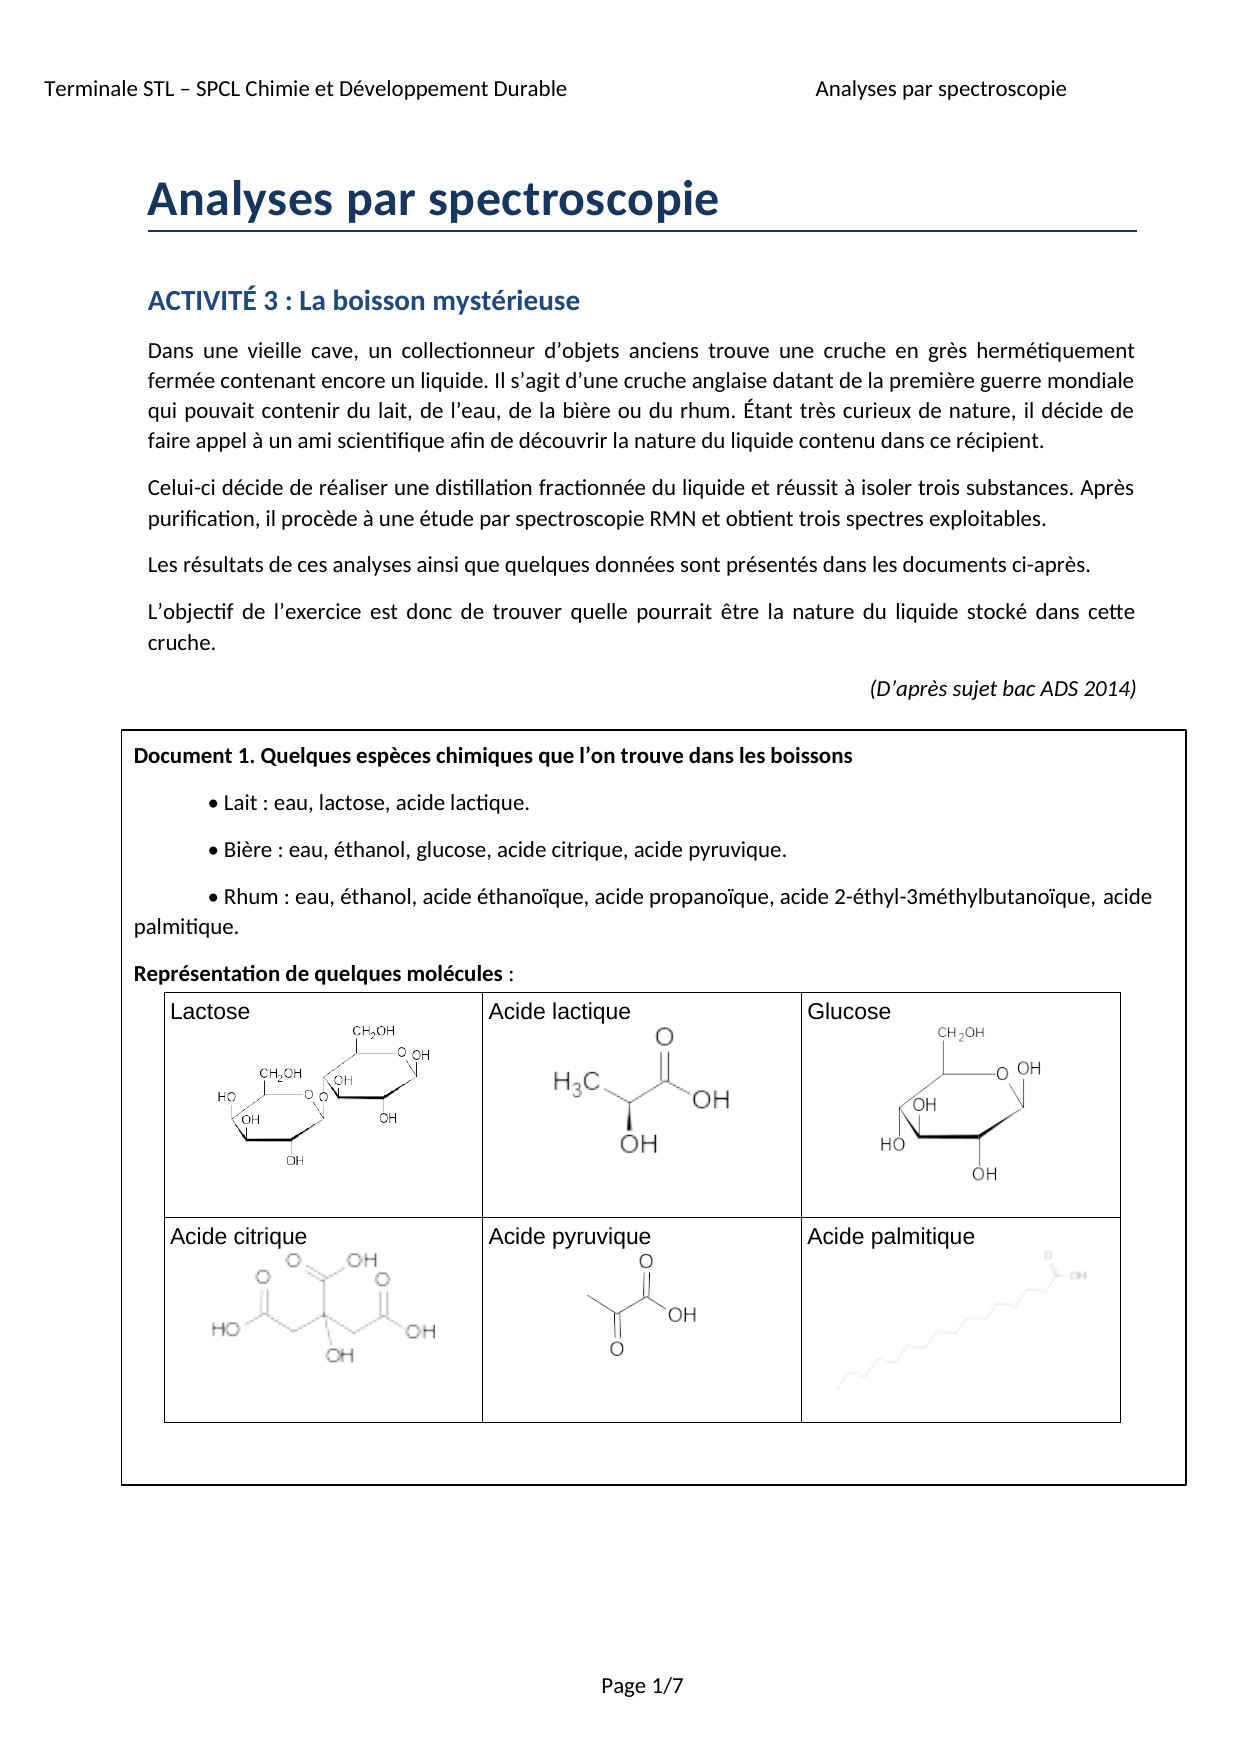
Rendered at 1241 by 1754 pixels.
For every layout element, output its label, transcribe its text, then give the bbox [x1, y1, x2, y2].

table_header Glucose [802, 993, 1120, 1217]
text Celui-ci décide de réaliser une distillation fractionnée du liquide et réussit à isoler trois substances. Après purification, il procède à une étude par spectroscopie RMN et obtient trois spectres exploitables. [148, 473, 1137, 532]
text (D’après sujet bac ADS 2014) [148, 674, 1137, 702]
table_header Lactose [165, 993, 482, 1217]
table_cell Acide citrique [165, 1218, 482, 1421]
title Analyses par spectroscopie [148, 167, 1137, 230]
text Dans une vieille cave, un collectionneur d’objets anciens trouve une cruche en grès hermétiquement fermée contenant encore un liquide. Il s’agit d’une cruche anglaise datant de la première guerre mondiale qui pouvait contenir du lait, de l’eau, de la bière ou du rhum. Étant très curieux de nature, il décide de faire appel à un ami scientifique afin de découvrir la nature du liquide contenu dans ce récipient. [148, 336, 1137, 454]
text L’objectif de l’exercice est donc de trouver quelle pourrait être la nature du liquide stocké dans cette cruche. [148, 597, 1137, 656]
table_cell Acide pyruvique [483, 1218, 801, 1421]
table_cell Acide palmitique [802, 1218, 1120, 1421]
list ACTIVITÉ 3 : La boisson mystérieuse [148, 282, 1137, 318]
table_header Acide lactique [483, 993, 801, 1217]
text Les résultats de ces analyses ainsi que quelques données sont présentés dans les documents ci-après. [148, 551, 1137, 578]
